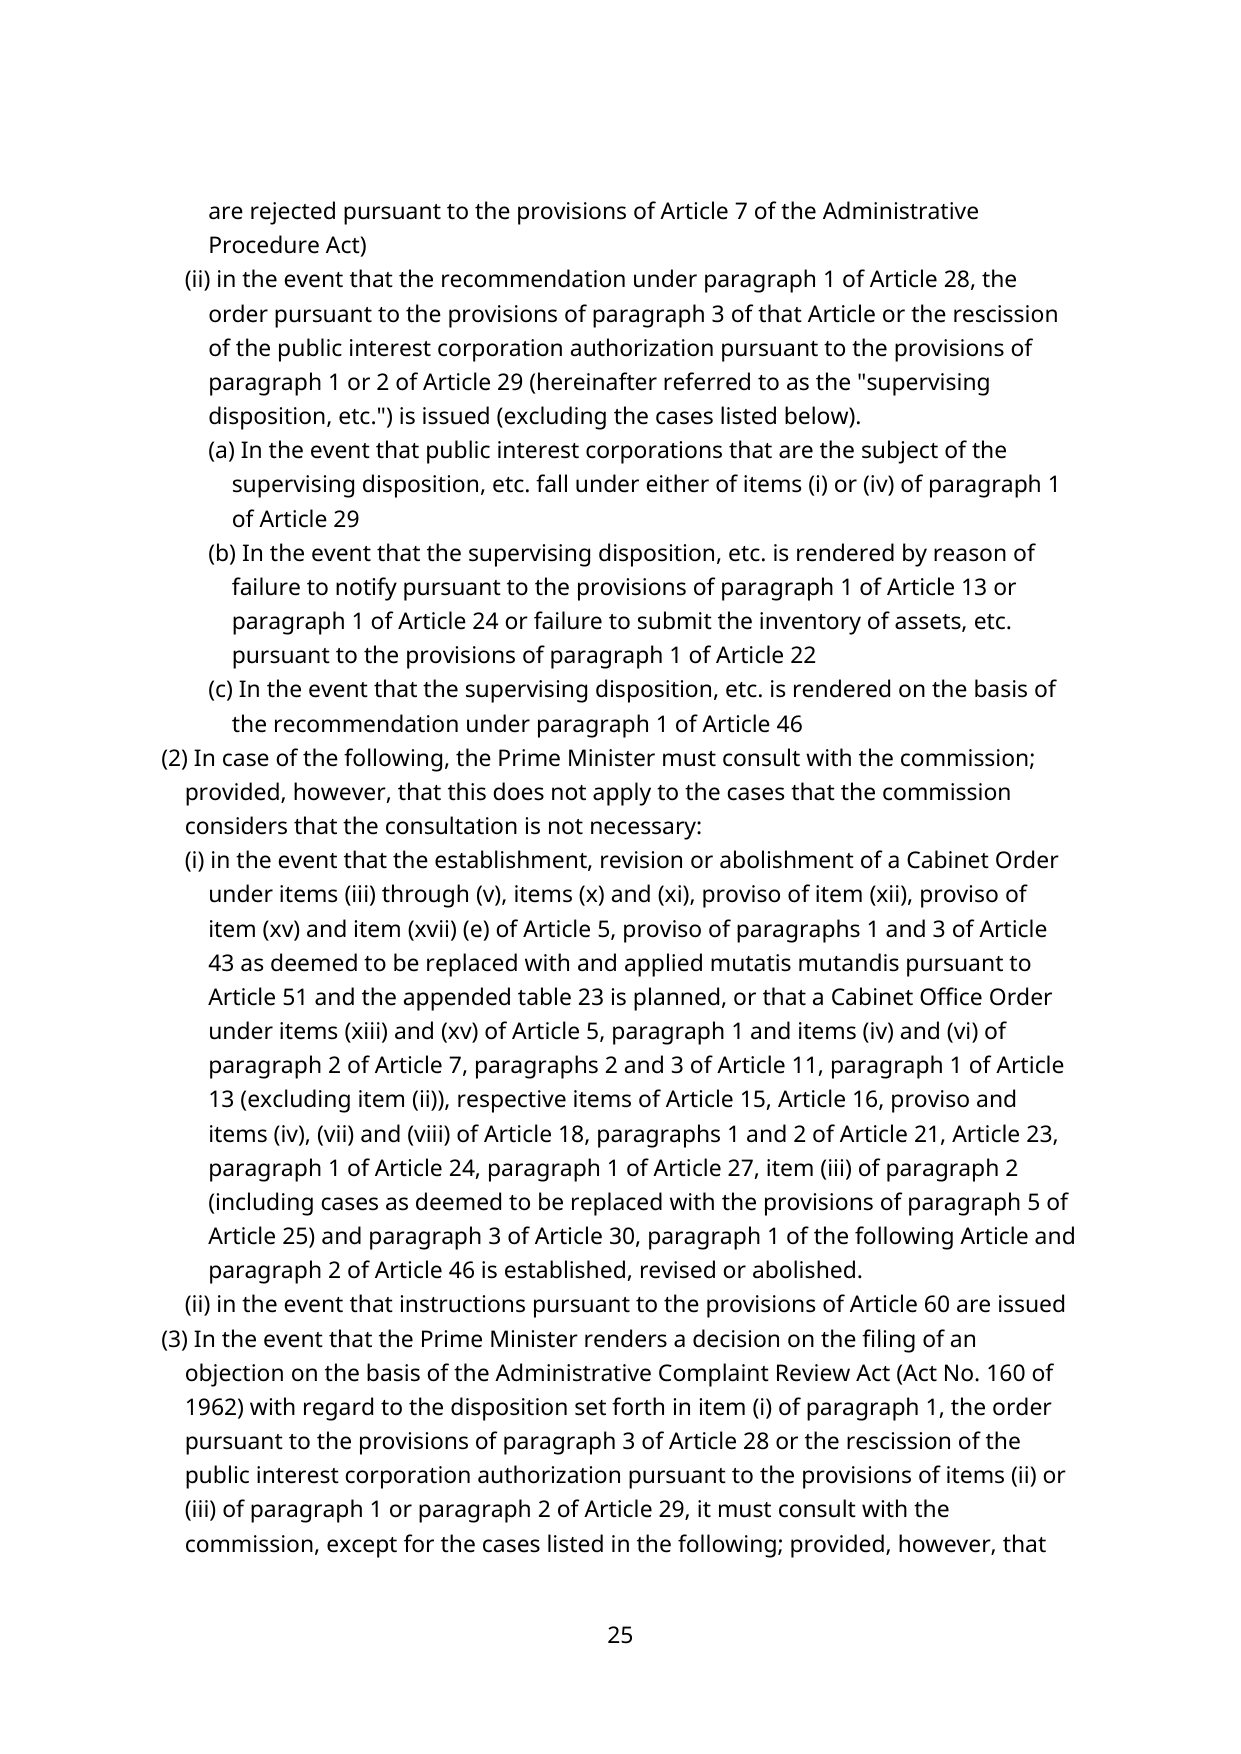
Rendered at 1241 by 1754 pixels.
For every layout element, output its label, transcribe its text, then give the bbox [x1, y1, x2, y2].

text (2) In case of the following, the Prime Minister must consult with the commission; provided, however, that this does not apply to the cases that the commission considers that the consultation is not necessary: [161, 740, 1079, 843]
text (b) In the event that the supervising disposition, etc. is rendered by reason of failure to notify pursuant to the provisions of paragraph 1 of Article 13 or paragraph 1 of Article 24 or failure to submit the inventory of assets, etc. pursuant to the provisions of paragraph 1 of Article 22 [207, 535, 1079, 672]
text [161, 1321, 1079, 1560]
text (i) in the event that the establishment, revision or abolishment of a Cabinet Order under items (iii) through (v), items (x) and (xi), proviso of item (xii), proviso of item (xv) and item (xvii) (e) of Article 5, proviso of paragraphs 1 and 3 of Article 43 as deemed to be replaced with and applied mutatis mutandis pursuant to Article 51 and the appended table 23 is planned, or that a Cabinet Office Order under items (xiii) and (xv) of Article 5, paragraph 1 and items (iv) and (vi) of paragraph 2 of Article 7, paragraphs 2 and 3 of Article 11, paragraph 1 of Article 13 (excluding item (ii)), respective items of Article 15, Article 16, proviso and items (iv), (vii) and (viii) of Article 18, paragraphs 1 and 2 of Article 21, Article 23, paragraph 1 of Article 24, paragraph 1 of Article 27, item (iii) of paragraph 2 (including cases as deemed to be replaced with the provisions of paragraph 5 of Article 25) and paragraph 3 of Article 30, paragraph 1 of the following Article and paragraph 2 of Article 46 is established, revised or abolished. [184, 843, 1079, 1287]
text (ii) in the event that instructions pursuant to the provisions of Article 60 are issued [184, 1287, 1079, 1321]
text (c) In the event that the supervising disposition, etc. is rendered on the basis of the recommendation under paragraph 1 of Article 46 [207, 672, 1079, 740]
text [184, 194, 1079, 262]
text (a) In the event that public interest corporations that are the subject of the supervising disposition, etc. fall under either of items (i) or (iv) of paragraph 1 of Article 29 [207, 433, 1079, 535]
text (ii) in the event that the recommendation under paragraph 1 of Article 28, the order pursuant to the provisions of paragraph 3 of that Article or the rescission of the public interest corporation authorization pursuant to the provisions of paragraph 1 or 2 of Article 29 (hereinafter referred to as the "supervising disposition, etc.") is issued (excluding the cases listed below). [184, 262, 1079, 433]
